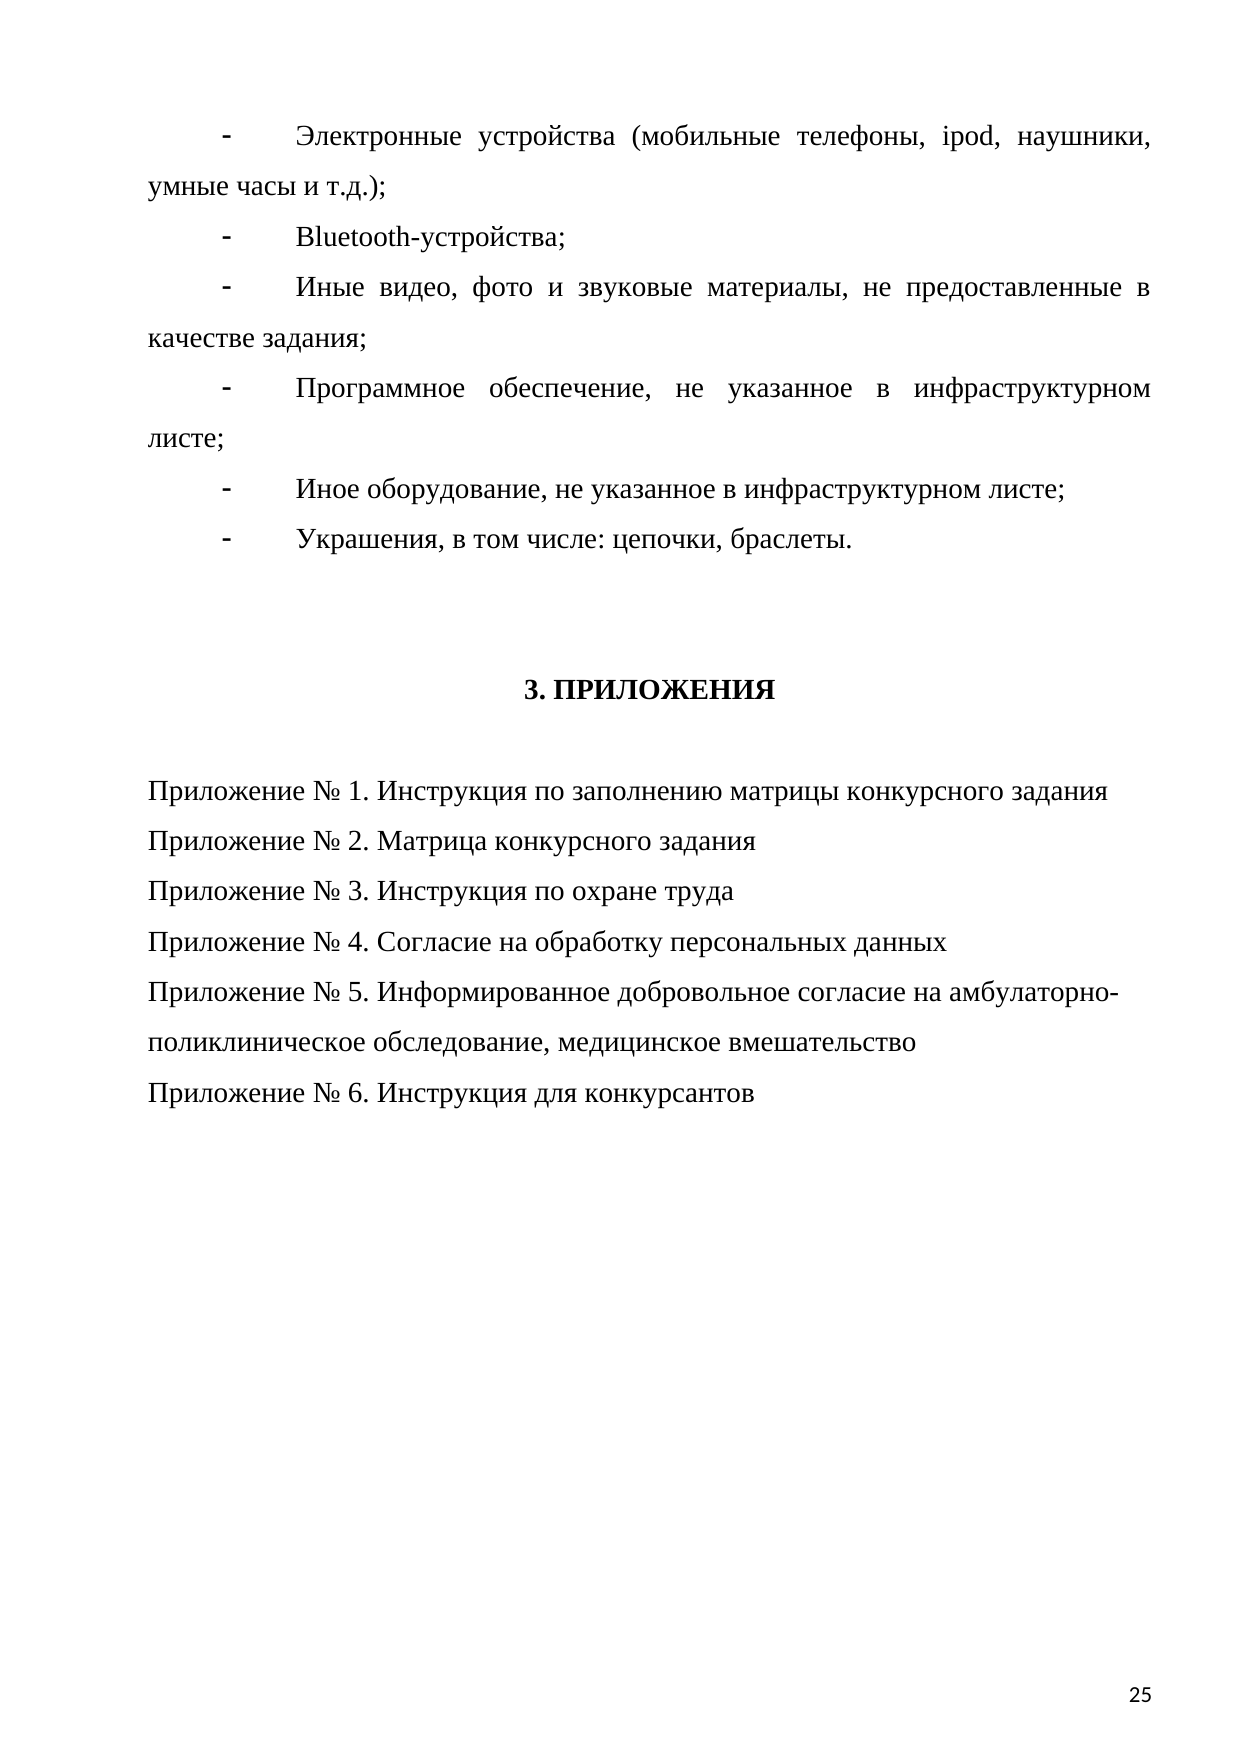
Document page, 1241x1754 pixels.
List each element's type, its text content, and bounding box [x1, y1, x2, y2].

text Приложение № 4. Согласие на обработку персональных данных [148, 924, 1152, 957]
text Приложение № 5. Информированное добровольное согласие на амбулаторно-поликлиническое обследование, медицинское вмешательство [148, 974, 1152, 1058]
list Программное обеспечение, не указанное в инфраструктурном листе; [148, 370, 1152, 454]
text Приложение № 6. Инструкция для конкурсантов [148, 1075, 1152, 1108]
text Приложение № 2. Матрица конкурсного задания [148, 823, 1152, 857]
text 3. ПРИЛОЖЕНИЯ [148, 672, 1152, 706]
text Приложение № 1. Инструкция по заполнению матрицы конкурсного задания [148, 773, 1152, 806]
text Приложение № 3. Инструкция по охране труда [148, 873, 1152, 907]
list Bluetooth-устройства; [148, 219, 1152, 252]
list Украшения, в том числе: цепочки, браслеты. [148, 521, 1152, 555]
list Иное оборудование, не указанное в инфраструктурном листе; [148, 471, 1152, 504]
list Иные видео, фото и звуковые материалы, не предоставленные в качестве задания; [148, 269, 1152, 353]
list Электронные устройства (мобильные телефоны, ipod, наушники, умные часы и т.д.); [148, 118, 1152, 202]
